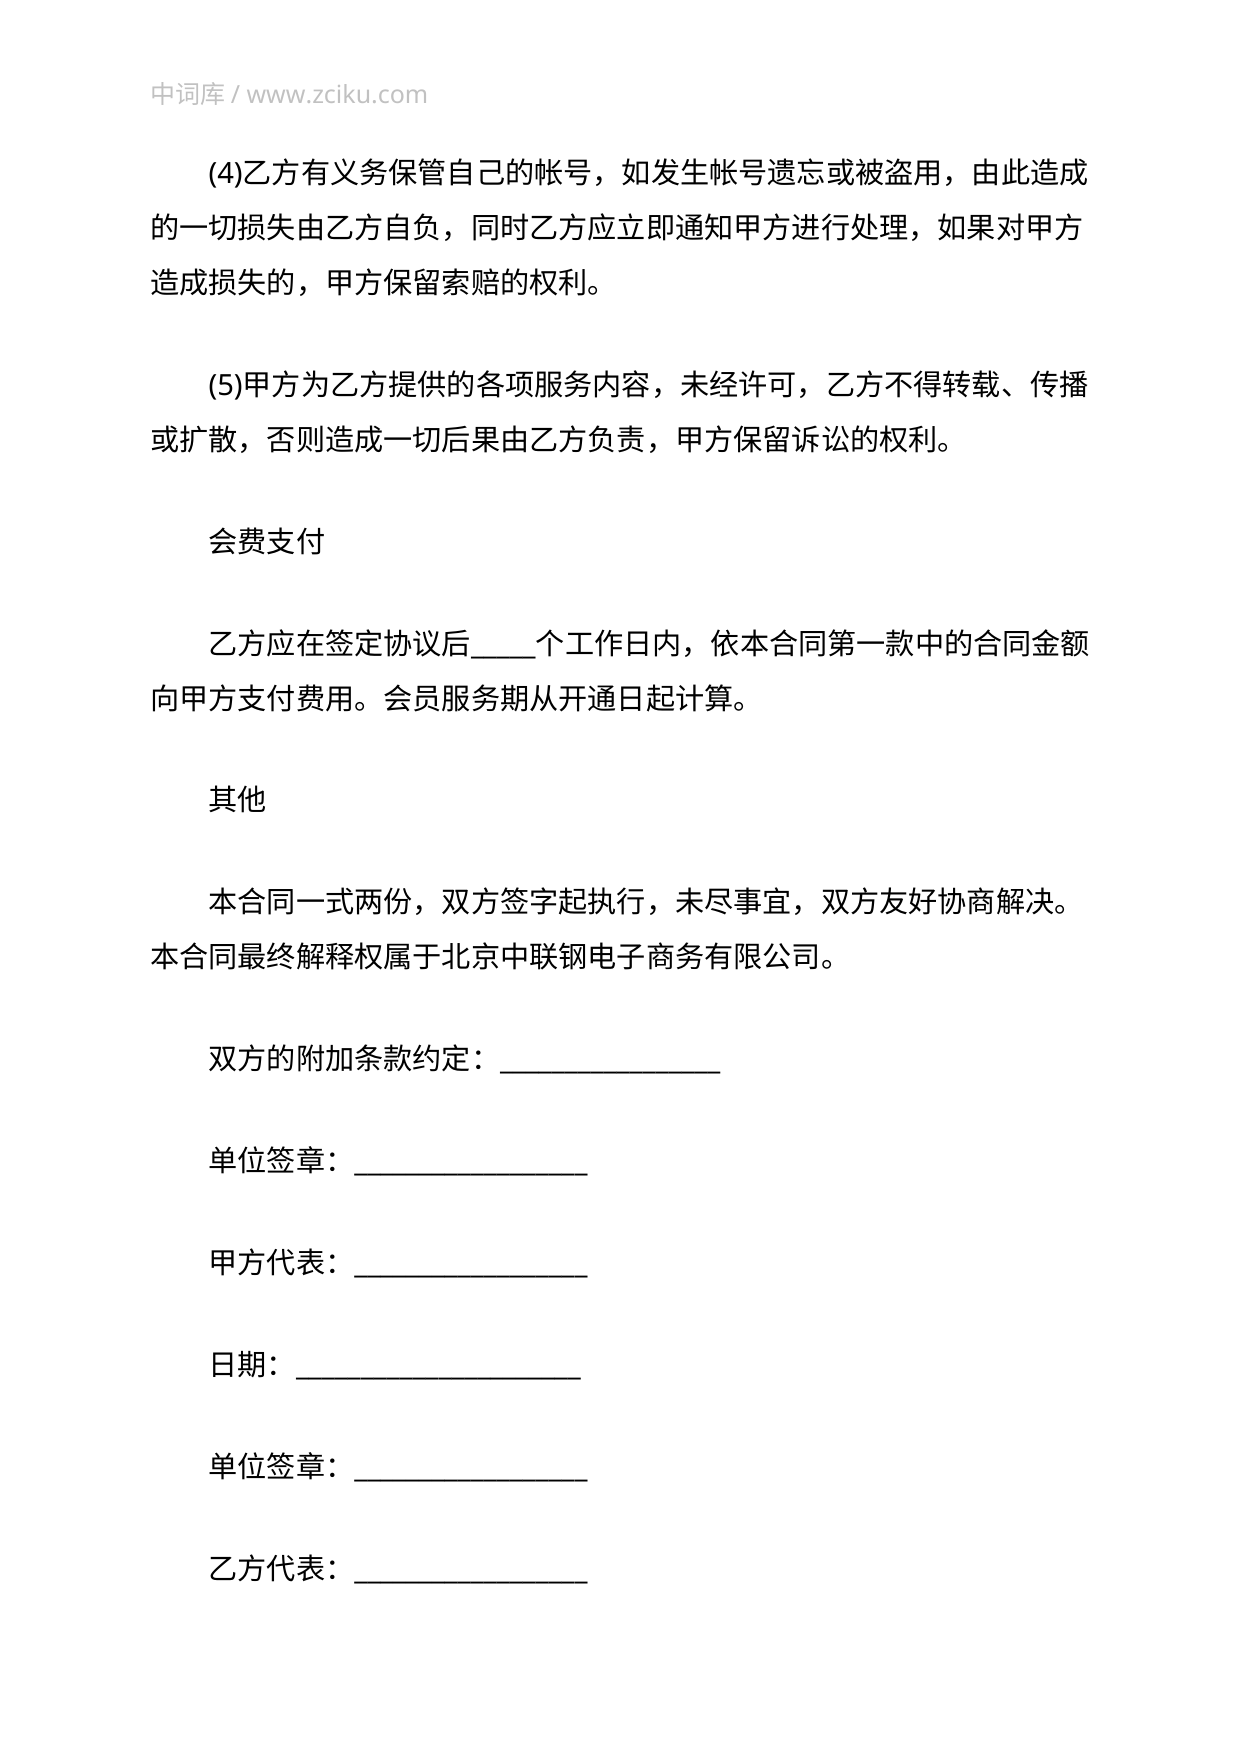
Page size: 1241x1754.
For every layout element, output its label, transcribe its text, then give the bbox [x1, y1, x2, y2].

text 本合同一式两份，双方签字起执行，未尽事宜，双方友好协商解决。本合同最终解释权属于北京中联钢电子商务有限公司。 [150, 879, 1090, 976]
text 会费支付 [150, 518, 1090, 561]
text 甲方代表：__________________ [150, 1239, 1090, 1282]
text (5)甲方为乙方提供的各项服务内容，未经许可，乙方不得转载、传播或扩散，否则造成一切后果由乙方负责，甲方保留诉讼的权利。 [150, 362, 1090, 459]
text 单位签章：__________________ [150, 1443, 1090, 1486]
text 其他 [150, 777, 1090, 819]
text 乙方应在签定协议后_____个工作日内，依本合同第一款中的合同金额向甲方支付费用。会员服务期从开通日起计算。 [150, 620, 1090, 717]
text 乙方代表：__________________ [150, 1545, 1090, 1588]
text 单位签章：__________________ [150, 1137, 1090, 1180]
text (4)乙方有义务保管自己的帐号，如发生帐号遗忘或被盗用，由此造成的一切损失由乙方自负，同时乙方应立即通知甲方进行处理，如果对甲方造成损失的，甲方保留索赔的权利。 [150, 150, 1090, 302]
text 日期：______________________ [150, 1341, 1090, 1384]
text 双方的附加条款约定：_________________ [150, 1035, 1090, 1078]
